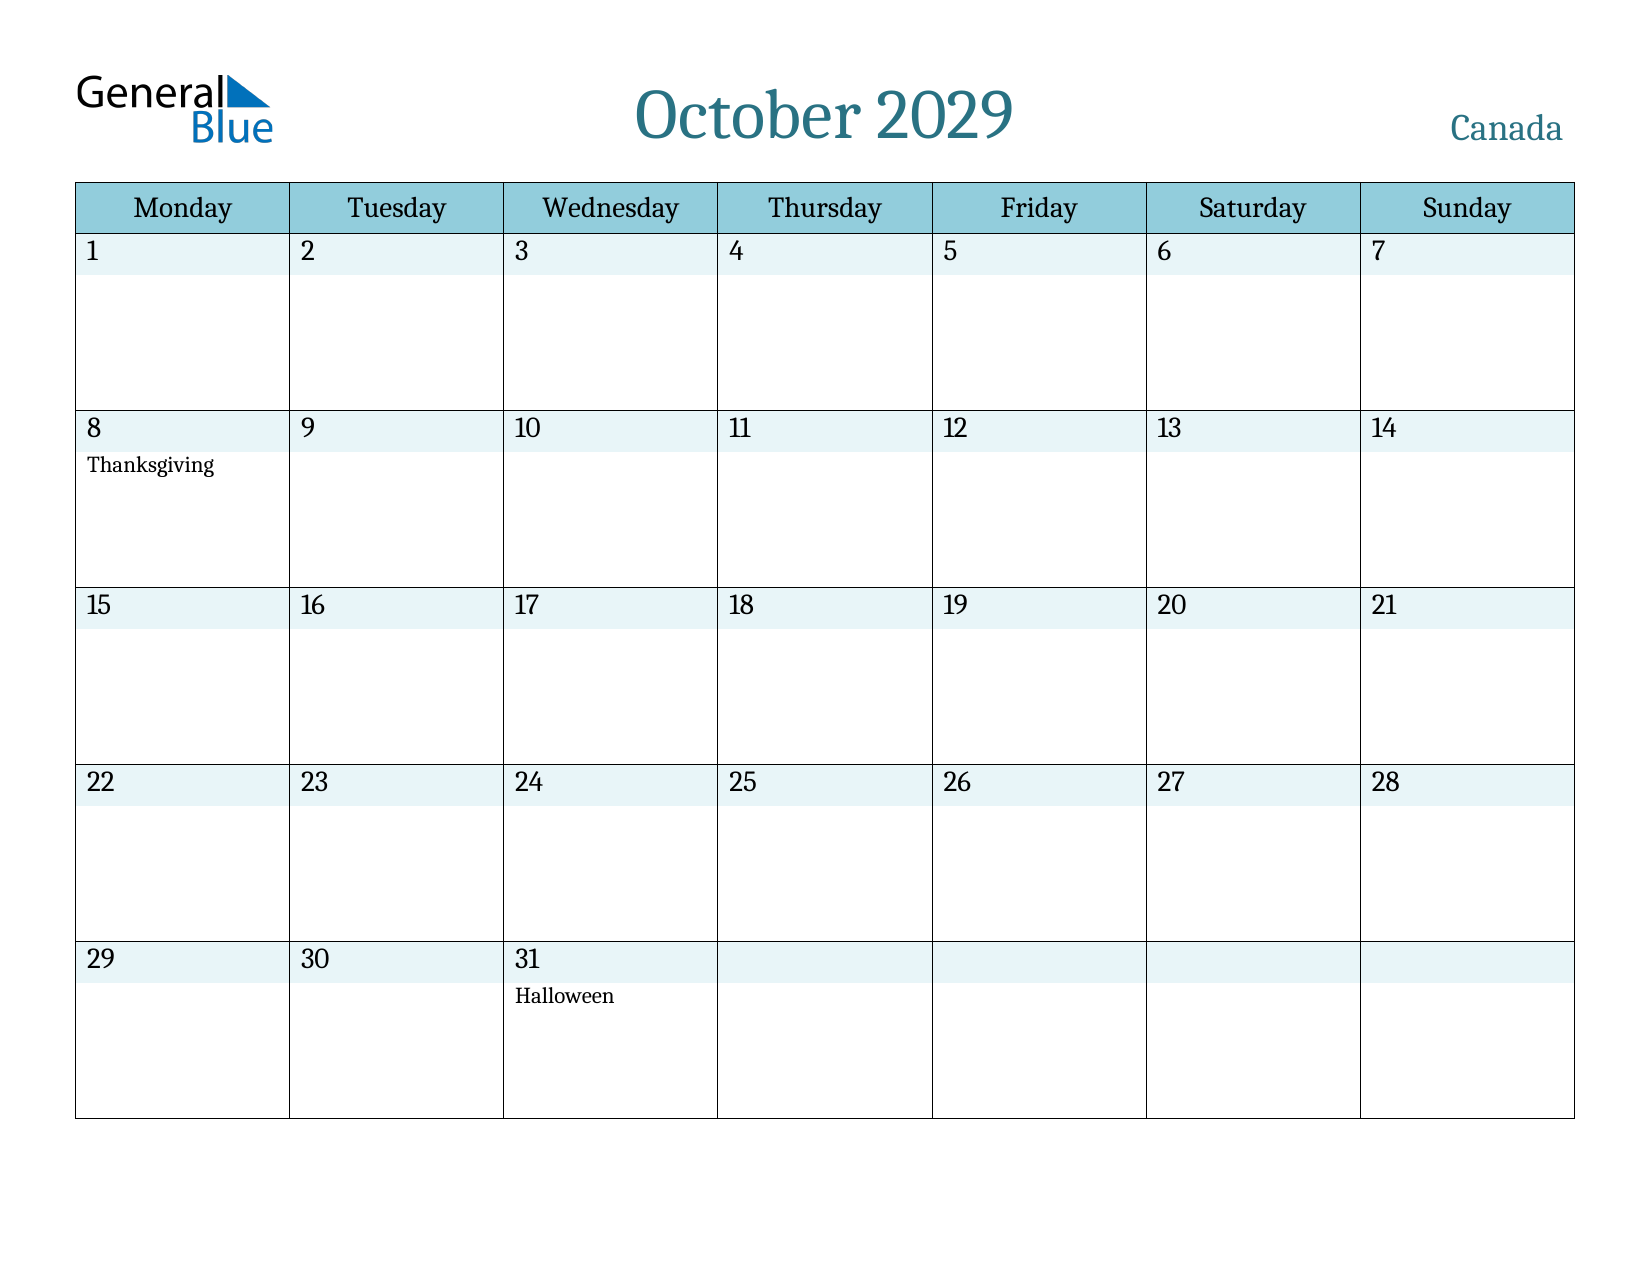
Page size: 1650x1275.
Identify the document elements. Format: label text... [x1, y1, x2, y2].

table_cell 18 [718, 588, 932, 629]
table_cell [1147, 942, 1360, 983]
table_cell [504, 452, 717, 587]
table_cell [1361, 629, 1574, 764]
table_cell [76, 275, 289, 410]
table_cell [1361, 983, 1574, 1118]
table_cell 7 [1361, 234, 1574, 275]
table_cell [290, 629, 503, 764]
table_cell 14 [1361, 411, 1574, 452]
table_cell [76, 806, 289, 941]
table_cell 19 [933, 588, 1146, 629]
table_cell [718, 806, 932, 941]
table_cell 22 [76, 765, 289, 806]
table_cell [1361, 806, 1574, 941]
table_cell 23 [290, 765, 503, 806]
table_cell [933, 452, 1146, 587]
table_cell [933, 983, 1146, 1118]
table_cell [504, 806, 717, 941]
table_cell 1 [76, 234, 289, 275]
table_cell [1147, 983, 1360, 1118]
table_cell 13 [1147, 411, 1360, 452]
table_cell 10 [504, 411, 717, 452]
table_cell 12 [933, 411, 1146, 452]
table_cell [76, 629, 289, 764]
table_cell 16 [290, 588, 503, 629]
table_cell Monday [76, 183, 289, 233]
table_cell [76, 983, 289, 1118]
table_header October 2029 [504, 75, 1146, 182]
table_cell [504, 629, 717, 764]
table_cell [1147, 275, 1360, 410]
table_cell 29 [76, 942, 289, 983]
table_cell 21 [1361, 588, 1574, 629]
table_header Canada [1146, 75, 1574, 182]
table_cell [718, 983, 932, 1118]
table_header [76, 75, 503, 182]
table_cell [290, 275, 503, 410]
table_cell [1147, 806, 1360, 941]
table_cell [504, 275, 717, 410]
table_cell Tuesday [290, 183, 503, 233]
table_cell 30 [290, 942, 503, 983]
picture [77, 75, 273, 143]
table_cell [1361, 275, 1574, 410]
table_cell 2 [290, 234, 503, 275]
table_cell 17 [504, 588, 717, 629]
table_cell 20 [1147, 588, 1360, 629]
table_cell 28 [1361, 765, 1574, 806]
table_cell 8 [76, 411, 289, 452]
table_cell [290, 452, 503, 587]
table_cell 11 [718, 411, 932, 452]
table_cell Friday [933, 183, 1146, 233]
table_cell Saturday [1147, 183, 1360, 233]
table_cell 5 [933, 234, 1146, 275]
table_cell Thursday [718, 183, 932, 233]
table_cell [1147, 629, 1360, 764]
table_cell 31 [504, 942, 717, 983]
table_cell 9 [290, 411, 503, 452]
table_cell 25 [718, 765, 932, 806]
table_cell [933, 942, 1146, 983]
table_cell 27 [1147, 765, 1360, 806]
table_cell [1147, 452, 1360, 587]
table_cell 3 [504, 234, 717, 275]
table_cell 4 [718, 234, 932, 275]
table_cell Halloween [504, 983, 717, 1118]
table_cell 26 [933, 765, 1146, 806]
table_cell Thanksgiving [76, 452, 289, 587]
table_cell [1361, 942, 1574, 983]
table_cell [1361, 452, 1574, 587]
table_cell [933, 629, 1146, 764]
table_cell 6 [1147, 234, 1360, 275]
table_cell Wednesday [504, 183, 717, 233]
table_cell [933, 275, 1146, 410]
table_cell 15 [76, 588, 289, 629]
table_cell [718, 942, 932, 983]
table_cell [718, 275, 932, 410]
table_cell [933, 806, 1146, 941]
table_cell [290, 983, 503, 1118]
table_cell Sunday [1361, 183, 1574, 233]
table_cell [290, 806, 503, 941]
table_cell 24 [504, 765, 717, 806]
table_cell [718, 629, 932, 764]
table_cell [718, 452, 932, 587]
